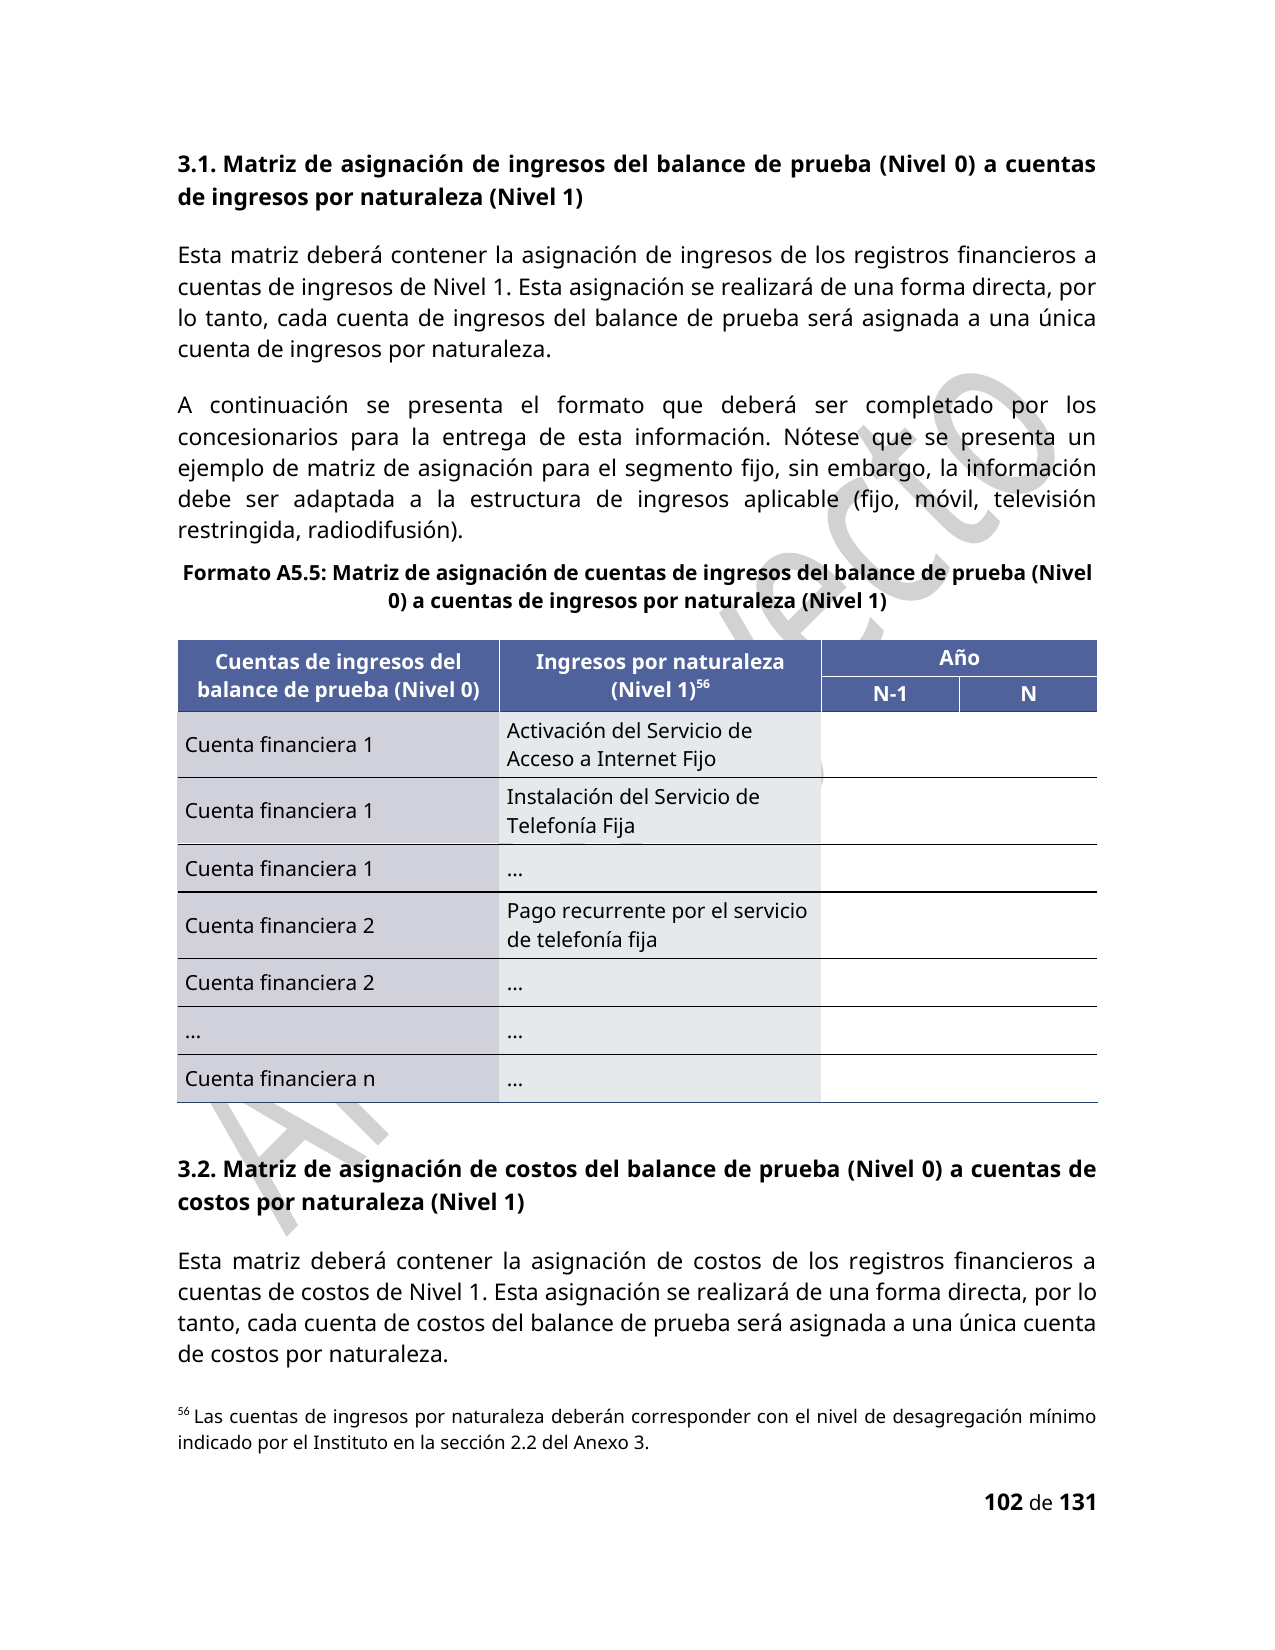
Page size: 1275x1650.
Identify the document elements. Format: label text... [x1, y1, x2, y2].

text Formato A5.5: Matriz de asignación de cuentas de ingresos del balance de prueba (Nivel 0) a cuentas de ingresos por naturaleza (Nivel 1) [177, 558, 1098, 615]
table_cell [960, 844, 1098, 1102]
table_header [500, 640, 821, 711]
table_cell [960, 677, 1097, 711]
text A continuación se presenta el formato que deberá ser completado por los concesionarios para la entrega de esta información. Nótese que se presenta un ejemplo de matriz de asignación para el segmento fijo, sin embargo, la información debe ser adaptada a la estructura de ingresos aplicable (fijo, móvil, televisión restringida, radiodifusión). [177, 389, 1098, 546]
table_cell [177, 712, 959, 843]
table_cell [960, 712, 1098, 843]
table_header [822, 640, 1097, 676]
text Esta matriz deberá contener la asignación de ingresos de los registros financieros a cuentas de ingresos de Nivel 1. Esta asignación se realizará de una forma directa, por lo tanto, cada cuenta de ingresos del balance de prueba será asignada a una única cuenta de ingresos por naturaleza. [177, 239, 1098, 364]
text Esta matriz deberá contener la asignación de costos de los registros financieros a cuentas de costos de Nivel 1. Esta asignación se realizará de una forma directa, por lo tanto, cada cuenta de costos del balance de prueba será asignada a una única cuenta de costos por naturaleza. [177, 1245, 1098, 1370]
text Matriz de asignación de ingresos del balance de prueba (Nivel 0) a cuentas de ingresos por naturaleza (Nivel 1) [177, 148, 1098, 212]
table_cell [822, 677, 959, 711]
text Matriz de asignación de costos del balance de prueba (Nivel 0) a cuentas de costos por naturaleza (Nivel 1) [177, 1153, 1098, 1217]
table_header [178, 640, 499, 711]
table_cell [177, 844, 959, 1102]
